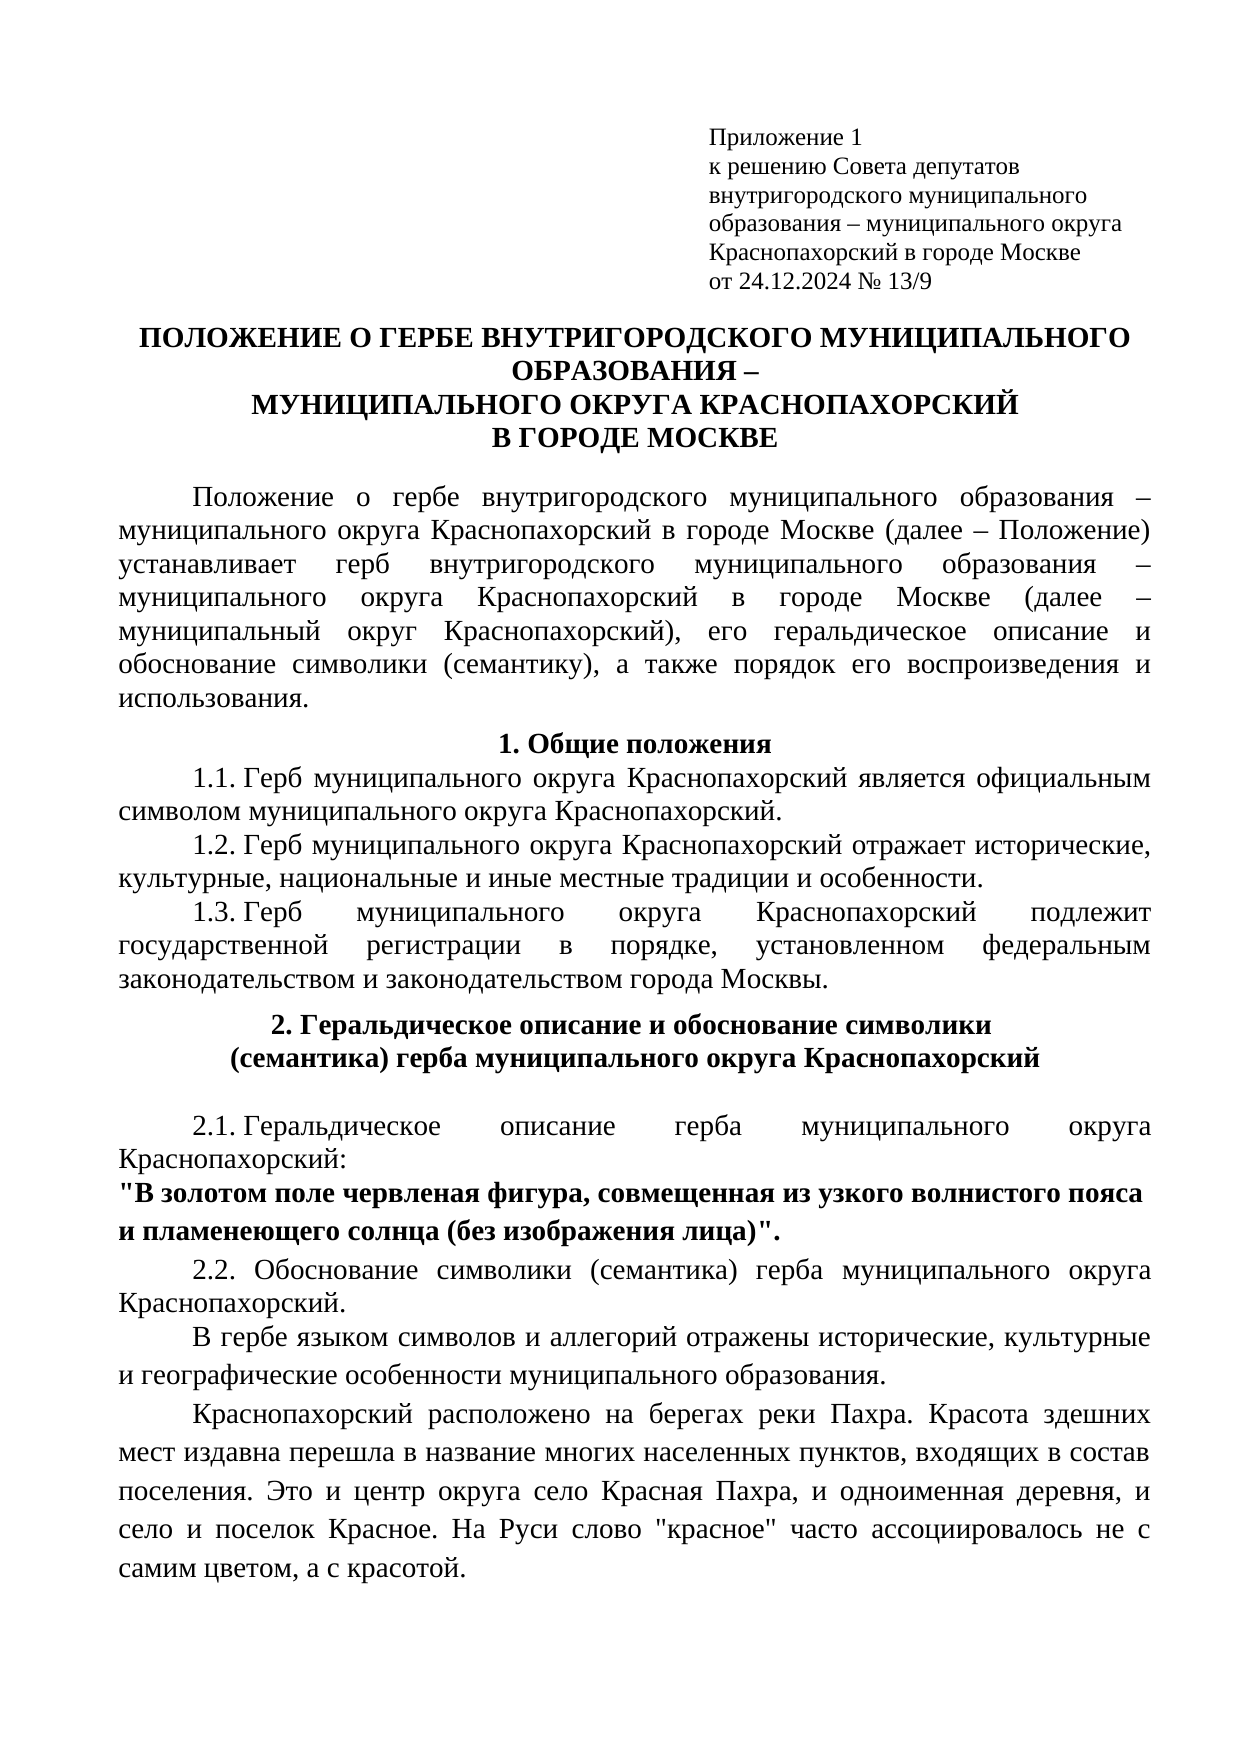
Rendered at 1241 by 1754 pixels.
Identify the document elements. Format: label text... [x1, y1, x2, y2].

text от 24.12.2024 № 13/9 [709, 266, 1152, 295]
text "В золотом поле червленая фигура, совмещенная из узкого волнистого пояса и пламенеющего солнца (без изображения лица)". [118, 1175, 1152, 1247]
text Положение о гербе внутригородского муниципального образования – муниципального округа Краснопахорский в городе Москве (далее – Положение) устанавливает герб внутригородского муниципального образования – муниципального округа Краснопахорский в городе Москве (далее – муниципальный округ Краснопахорский), его геральдическое описание и обоснование символики (семантику), а также порядок его воспроизведения и использования. [118, 479, 1152, 714]
text Краснопахорский расположено на берегах реки Пахра. Красота здешних мест издавна перешла в название многих населенных пунктов, входящих в состав поселения. Это и центр округа село Красная Пахра, и одноименная деревня, и село и поселок Красное. На Руси слово "красное" часто ассоциировалось не с самим цветом, а с красотой. [118, 1396, 1152, 1584]
text ПОЛОЖЕНИЕ О ГЕРБЕ ВНУТРИГОРОДСКОГО МУНИЦИПАЛЬНОГО ОБРАЗОВАНИЯ – [118, 320, 1152, 387]
text 2. Геральдическое описание и обоснование символики (семантика) герба муниципального округа Краснопахорский [118, 1007, 1152, 1074]
text 1.2. Герб муниципального округа Краснопахорский отражает исторические, культурные, национальные и иные местные традиции и особенности. [118, 827, 1152, 894]
text В ГОРОДЕ МОСКВЕ [118, 420, 1152, 454]
text 2.1. Геральдическое описание герба муниципального округа Краснопахорский: [118, 1108, 1152, 1175]
text к решению Совета депутатов [709, 151, 1152, 180]
text МУНИЦИПАЛЬНОГО ОКРУГА КРАСНОПАХОРСКИЙ [118, 387, 1152, 420]
text внутригородского муниципального образования – муниципального округа Краснопахорский в городе Москве [709, 180, 1152, 266]
text 1.1. Герб муниципального округа Краснопахорский является официальным символом муниципального округа Краснопахорский. [118, 760, 1152, 827]
text В гербе языком символов и аллегорий отражены исторические, культурные и географические особенности муниципального образования. [118, 1319, 1152, 1391]
text 1.3. Герб муниципального округа Краснопахорский подлежит государственной регистрации в порядке, установленном федеральным законодательством и законодательством города Москвы. [118, 894, 1152, 994]
text 2.2. Обоснование символики (семантика) герба муниципального округа Краснопахорский. [118, 1252, 1152, 1319]
text Приложение 1 [709, 122, 1152, 151]
text 1. Общие положения [118, 726, 1152, 760]
